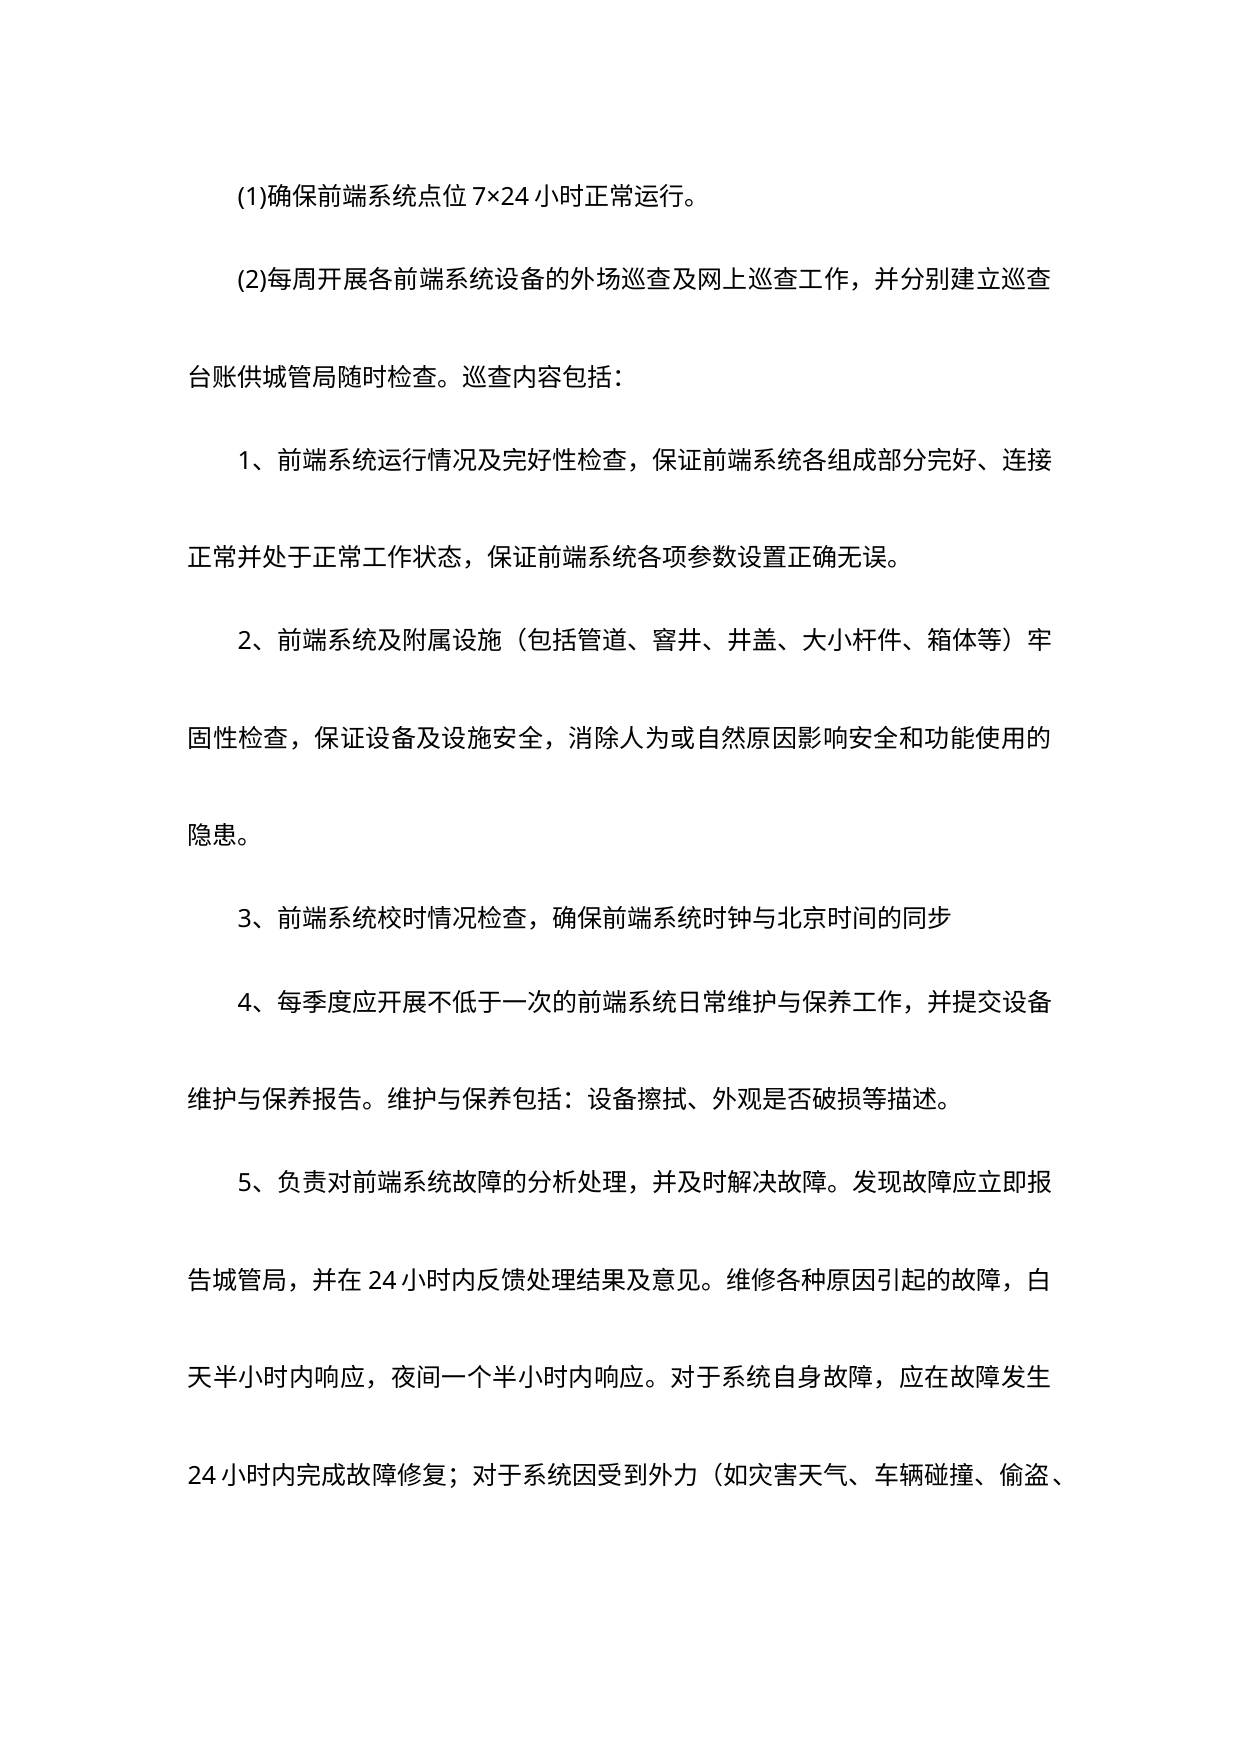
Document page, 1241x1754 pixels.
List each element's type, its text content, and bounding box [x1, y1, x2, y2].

text (1)确保前端系统点位7×24小时正常运行。 [187, 162, 1053, 227]
text 1、前端系统运行情况及完好性检查，保证前端系统各组成部分完好、连接正常并处于正常工作状态，保证前端系统各项参数设置正确无误。 [187, 426, 1053, 588]
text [187, 1148, 1053, 1506]
text 4、每季度应开展不低于一次的前端系统日常维护与保养工作，并提交设备维护与保养报告。维护与保养包括：设备擦拭、外观是否破损等描述。 [187, 968, 1053, 1130]
text 2、前端系统及附属设施（包括管道、窨井、井盖、大小杆件、箱体等）牢固性检查，保证设备及设施安全，消除人为或自然原因影响安全和功能使用的隐患。 [187, 606, 1053, 866]
text (2)每周开展各前端系统设备的外场巡查及网上巡查工作，并分别建立巡查台账供城管局随时检查。巡查内容包括： [187, 245, 1053, 408]
text 3、前端系统校时情况检查，确保前端系统时钟与北京时间的同步 [187, 884, 1053, 949]
